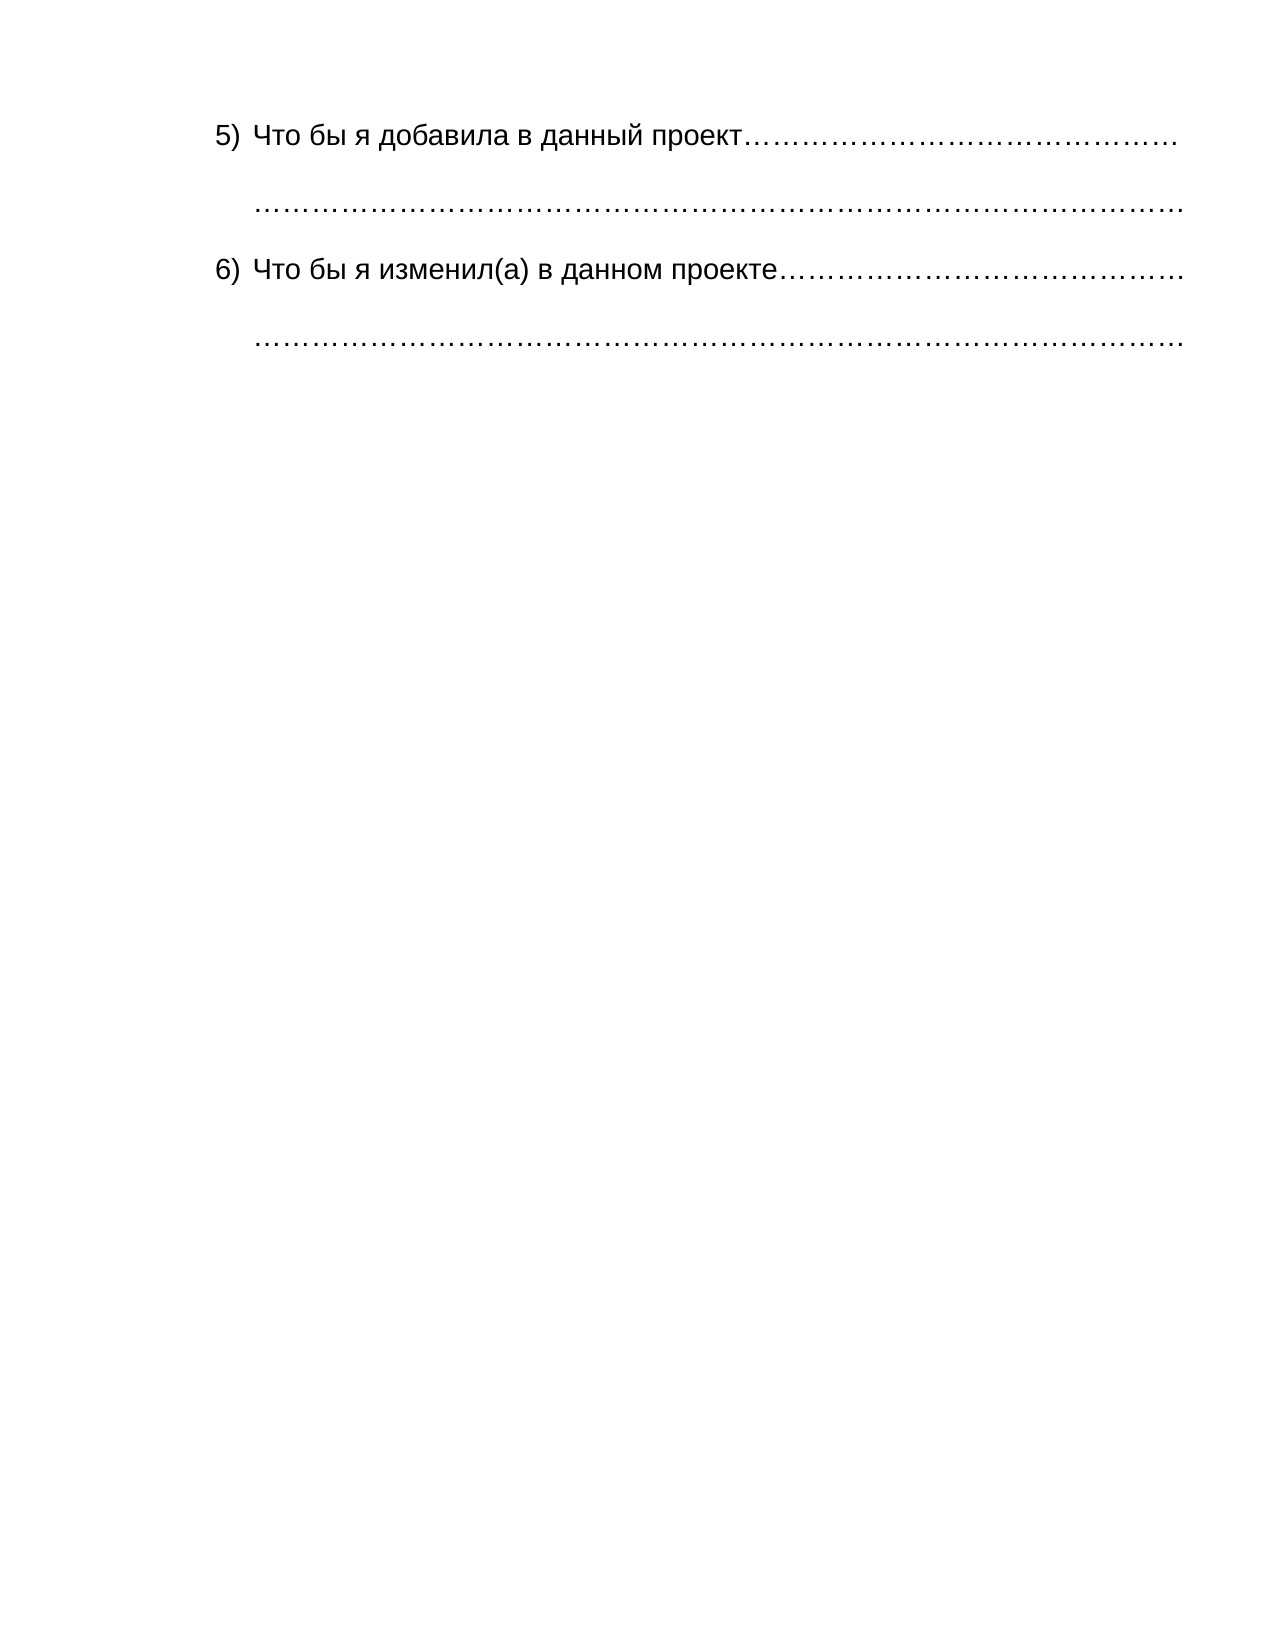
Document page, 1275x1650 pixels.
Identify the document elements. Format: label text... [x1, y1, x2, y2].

list Что бы я изменил(а) в данном проекте…………………………………… [215, 252, 1186, 286]
list …………………………………………………………………………………… [252, 319, 1186, 353]
list …………………………………………………………………………………… [252, 185, 1186, 219]
list Что бы я добавила в данный проект……………………………………… [215, 118, 1186, 152]
